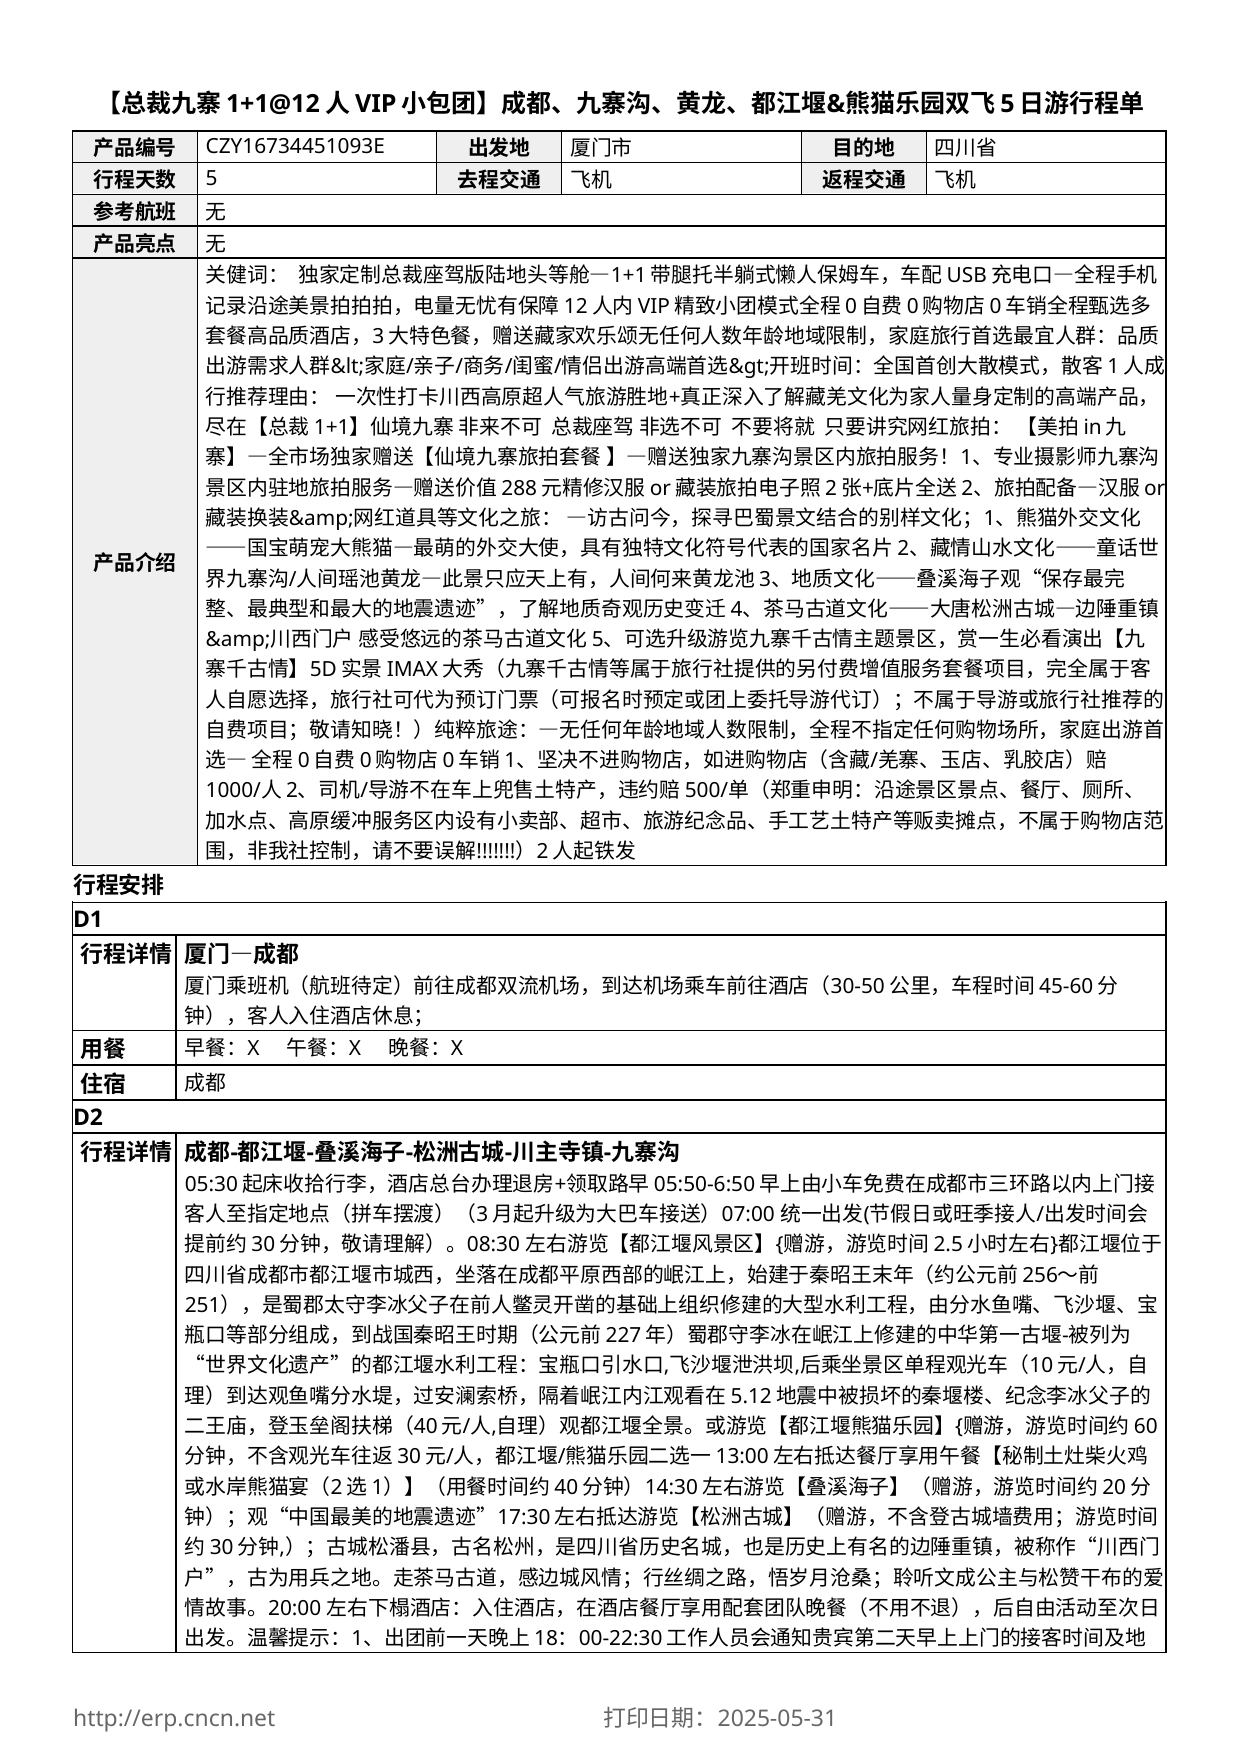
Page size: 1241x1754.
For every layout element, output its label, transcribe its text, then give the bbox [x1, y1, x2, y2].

table_header 四川省 [927, 132, 1165, 162]
table_header 目的地 [802, 132, 926, 162]
table_cell 产品介绍 [73, 259, 197, 864]
table_header 出发地 [437, 132, 561, 162]
table_cell D2 [73, 1101, 1165, 1132]
table_cell 无 [198, 227, 1165, 257]
table_cell 成都 [177, 1066, 1165, 1099]
table_cell 厦门—成都 厦门乘班机（航班待定）前往成都双流机场，到达机场乘车前往酒店（30-50公里，车程时间45-60分钟），客人入住酒店休息； [177, 936, 1165, 1029]
table_cell 住宿 [73, 1066, 175, 1099]
text 行程安排 [73, 867, 1167, 900]
table_cell 产品亮点 [73, 227, 197, 257]
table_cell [177, 1134, 1165, 1652]
table_header CZY16734451093E [198, 132, 436, 162]
table_header 产品编号 [73, 132, 197, 162]
table_cell 无 [198, 195, 1165, 225]
table_cell 5 [198, 163, 436, 193]
table_cell 用餐 [73, 1031, 175, 1064]
table_header D1 [73, 903, 1165, 934]
table_cell 行程天数 [73, 163, 197, 193]
table_cell 关健词： [198, 259, 1165, 864]
table_cell 行程详情 [73, 936, 175, 1029]
table_cell 返程交通 [802, 163, 926, 193]
table_header 厦门市 [562, 132, 801, 162]
table_cell 飞机 [927, 163, 1165, 193]
table_cell 早餐：X 午餐：X 晚餐：X [177, 1031, 1165, 1064]
table_cell 行程详情 [73, 1134, 175, 1652]
table_cell 参考航班 [73, 195, 197, 225]
text 【总裁九寨1+1@12人VIP小包团】成都、九寨沟、黄龙、都江堰&熊猫乐园双飞5日游行程单 [73, 83, 1167, 119]
table_cell 飞机 [562, 163, 801, 193]
table_cell 去程交通 [437, 163, 561, 193]
